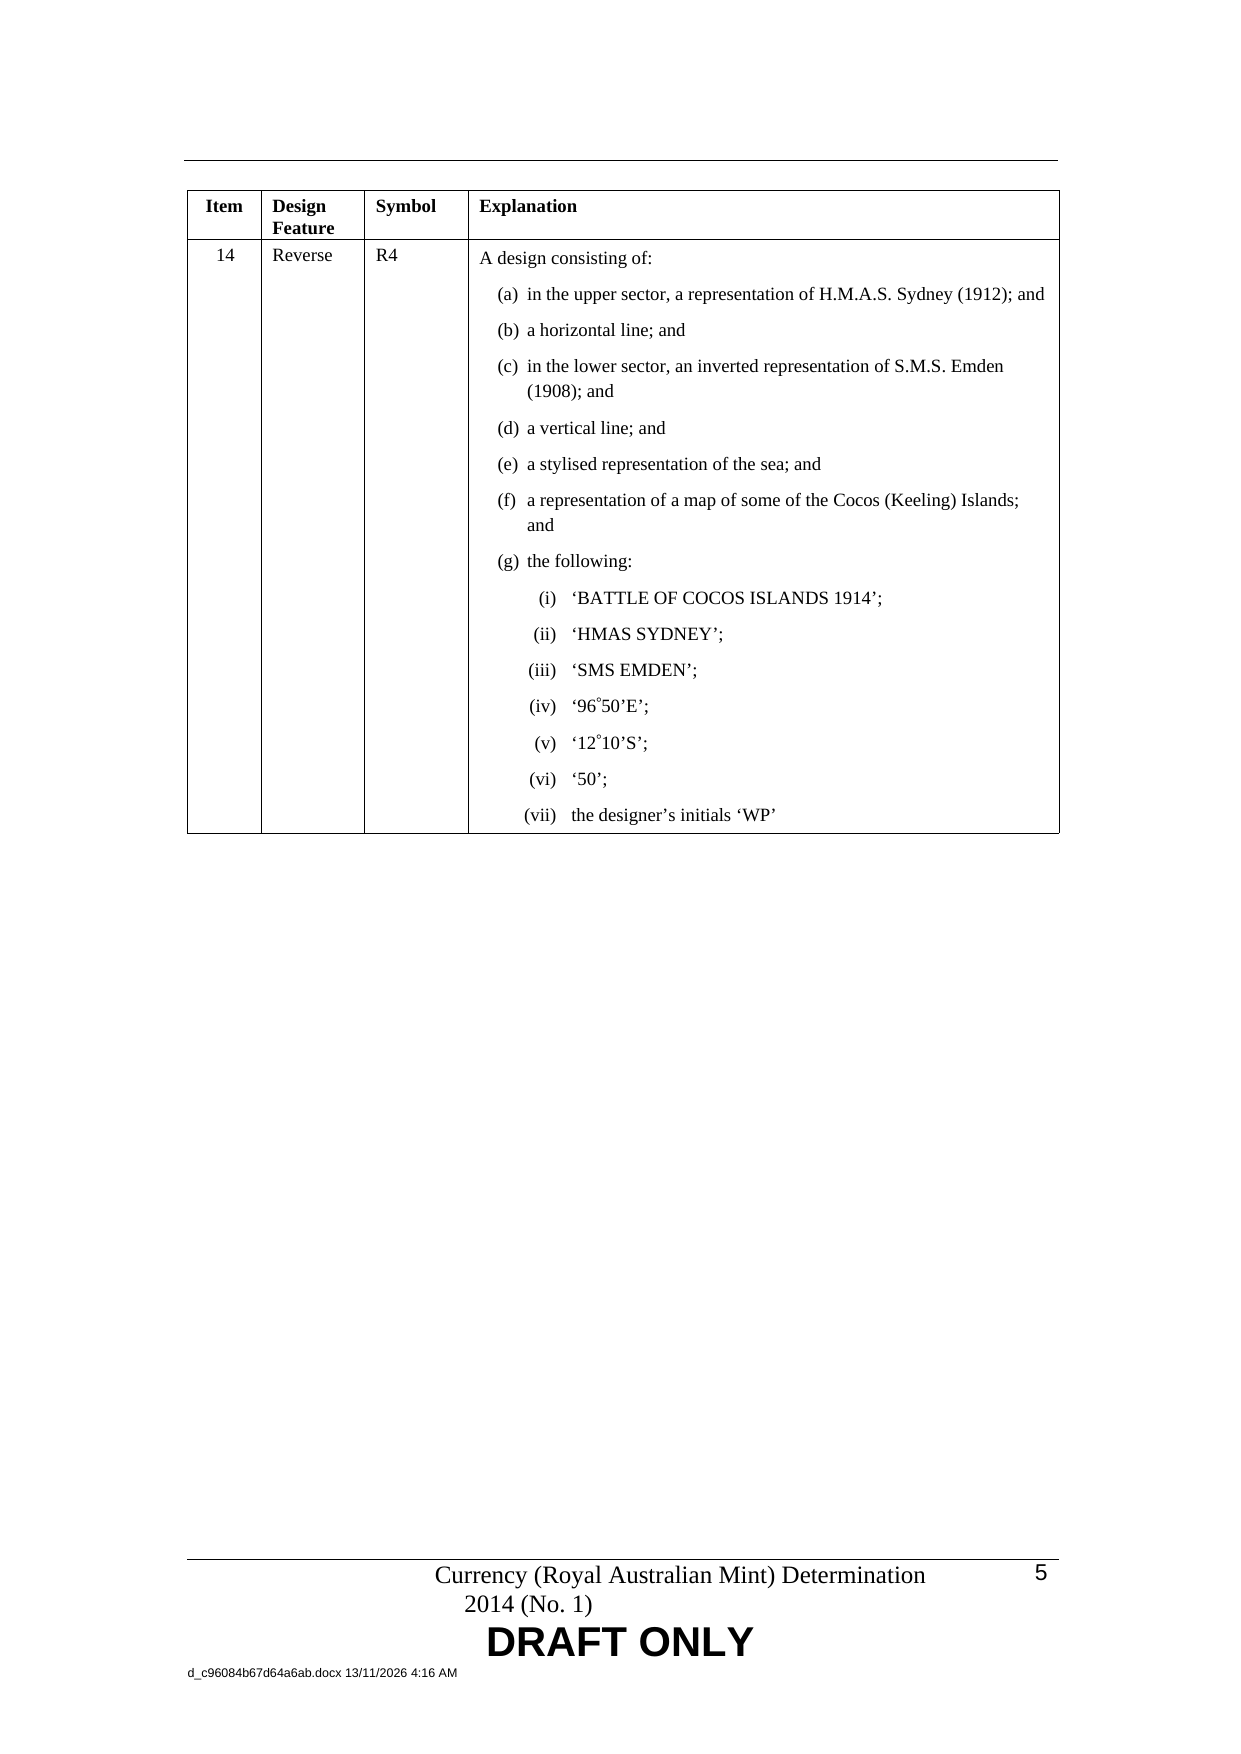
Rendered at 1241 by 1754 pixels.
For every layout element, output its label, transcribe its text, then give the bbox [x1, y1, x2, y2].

table_cell R4 [365, 240, 468, 833]
table_header Symbol [365, 191, 468, 238]
table_cell Reverse [262, 240, 364, 833]
table_header Item [188, 191, 261, 238]
table_cell A design consisting of: in the upper sector, a representation of H.M.A.S. Sydney (1912); and a horizontal line; and in the lower sector, an inverted representation of S.M.S. Emden (1908); and a vertical line; and a stylised representation of the sea; and a representation of a map of some of the Cocos (Keeling) Islands; and the following: ‘BATTLE OF COCOS ISLANDS 1914’; ‘HMAS SYDNEY’; ‘SMS EMDEN’; ‘9650’E’; ‘1210’S’; ‘50’; the designer’s initials ‘WP’ [469, 240, 1059, 833]
table_header Design Feature [262, 191, 364, 238]
table_cell 14 [188, 240, 261, 833]
table_header Explanation [469, 191, 1059, 238]
